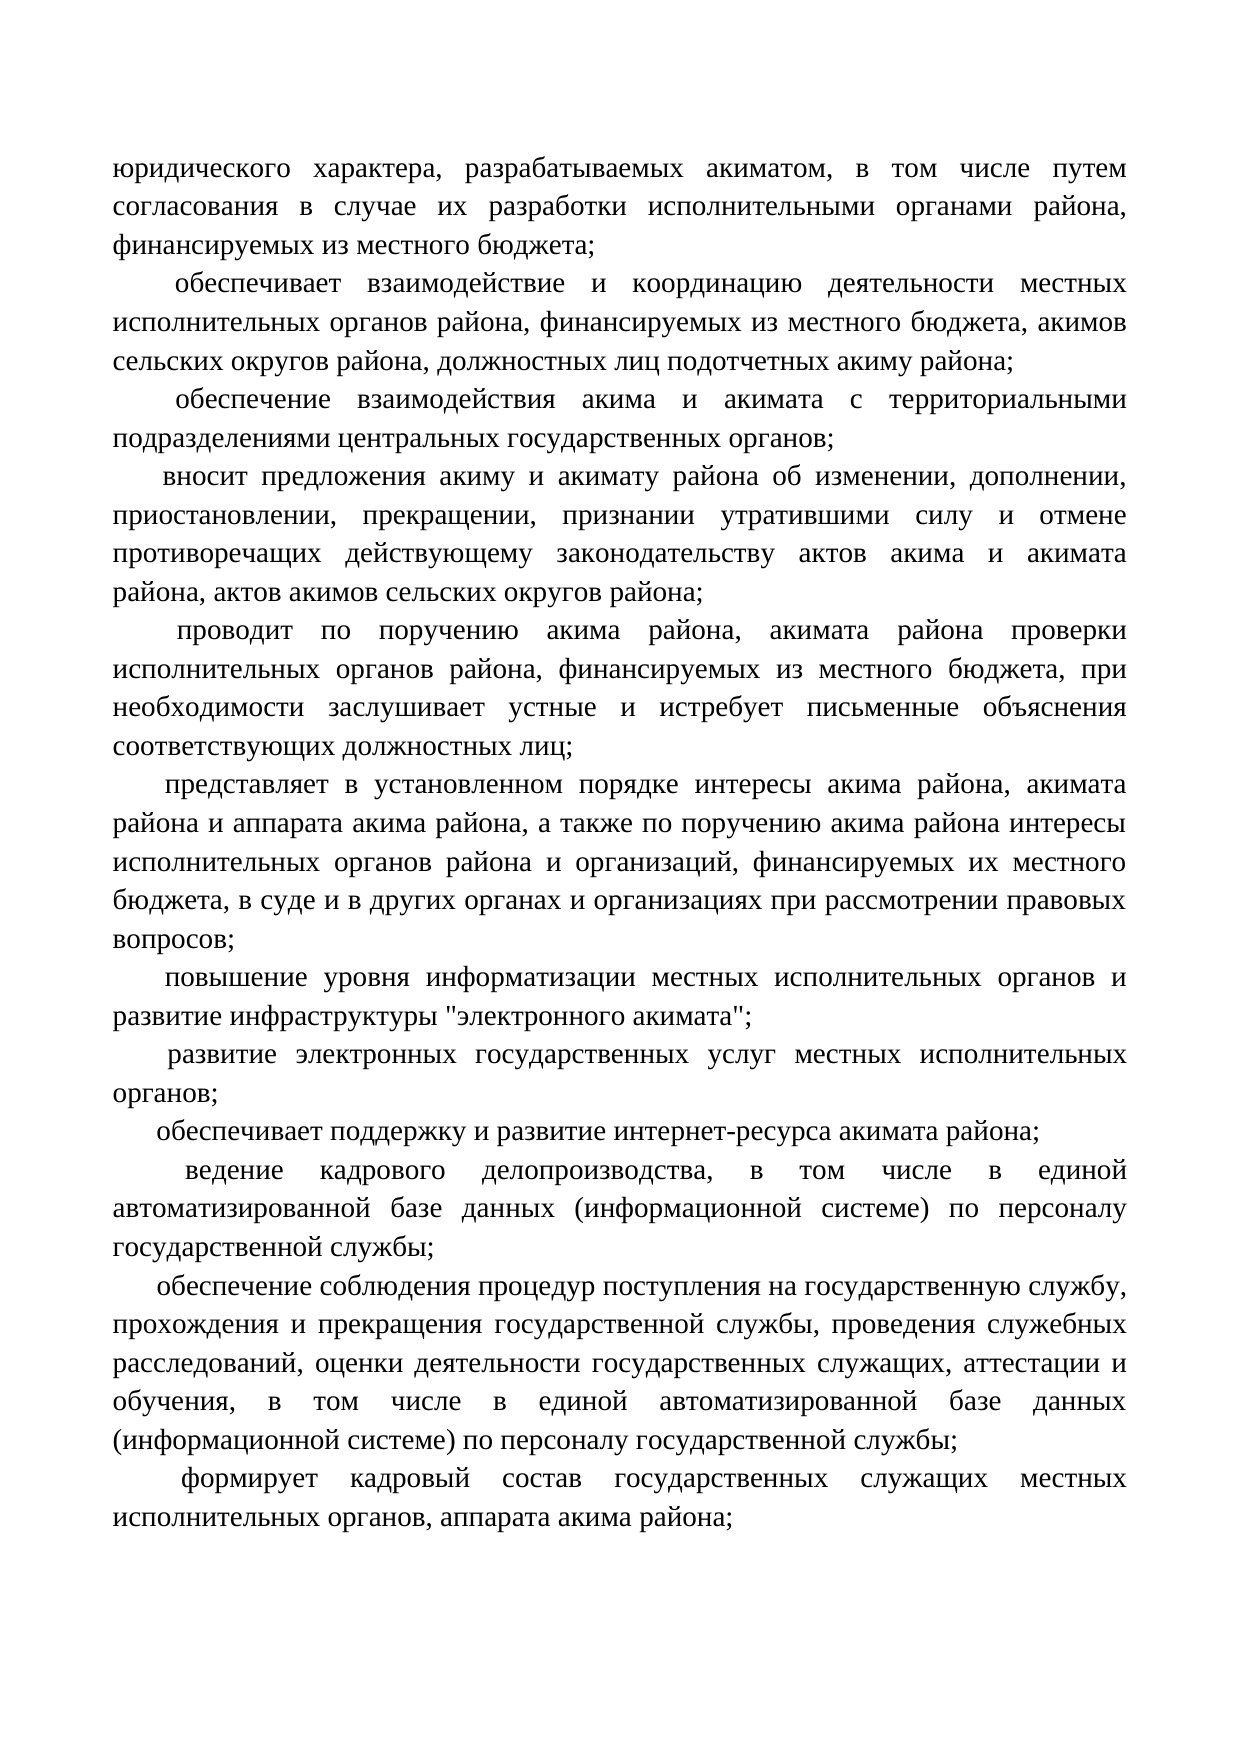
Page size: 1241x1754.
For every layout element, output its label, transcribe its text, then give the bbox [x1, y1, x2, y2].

text обеспечение соблюдения процедур поступления на государственную службу, прохождения и прекращения государственной службы, проведения служебных расследований, оценки деятельности государственных служащих, аттестации и обучения, в том числе в единой автоматизированной базе данных (информационной системе) по персоналу государственной службы; [112, 1268, 1128, 1455]
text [112, 150, 1128, 261]
text повышение уровня информатизации местных исполнительных органов и развитие инфраструктуры "электронного акимата"; [112, 959, 1128, 1031]
text представляет в установленном порядке интересы акима района, акимата района и аппарата акима района, а также по поручению акима района интересы исполнительных органов района и организаций, финансируемых их местного бюджета, в суде и в других органах и организациях при рассмотрении правовых вопросов; [112, 767, 1128, 954]
text обеспечение взаимодействия акима и акимата с территориальными подразделениями центральных государственных органов; [112, 381, 1128, 453]
text обеспечивает поддержку и развитие интернет-ресурса акимата района; [112, 1113, 1128, 1147]
text обеспечивает взаимодействие и координацию деятельности местных исполнительных органов района, финансируемых из местного бюджета, акимов сельских округов района, должностных лиц подотчетных акиму района; [112, 266, 1128, 376]
text формирует кадровый состав государственных служащих местных исполнительных органов, аппарата акима района; [112, 1460, 1128, 1532]
text развитие электронных государственных услуг местных исполнительных органов; [112, 1036, 1128, 1108]
text проводит по поручению акима района, акимата района проверки исполнительных органов района, финансируемых из местного бюджета, при необходимости заслушивает устные и истребует письменные объяснения соответствующих должностных лиц; [112, 612, 1128, 762]
text вносит предложения акиму и акимату района об изменении, дополнении, приостановлении, прекращении, признании утратившими силу и отмене противоречащих действующему законодательству актов акима и акимата района, актов акимов сельских округов района; [112, 458, 1128, 607]
text ведение кадрового делопроизводства, в том числе в единой автоматизированной базе данных (информационной системе) по персоналу государственной службы; [112, 1152, 1128, 1263]
